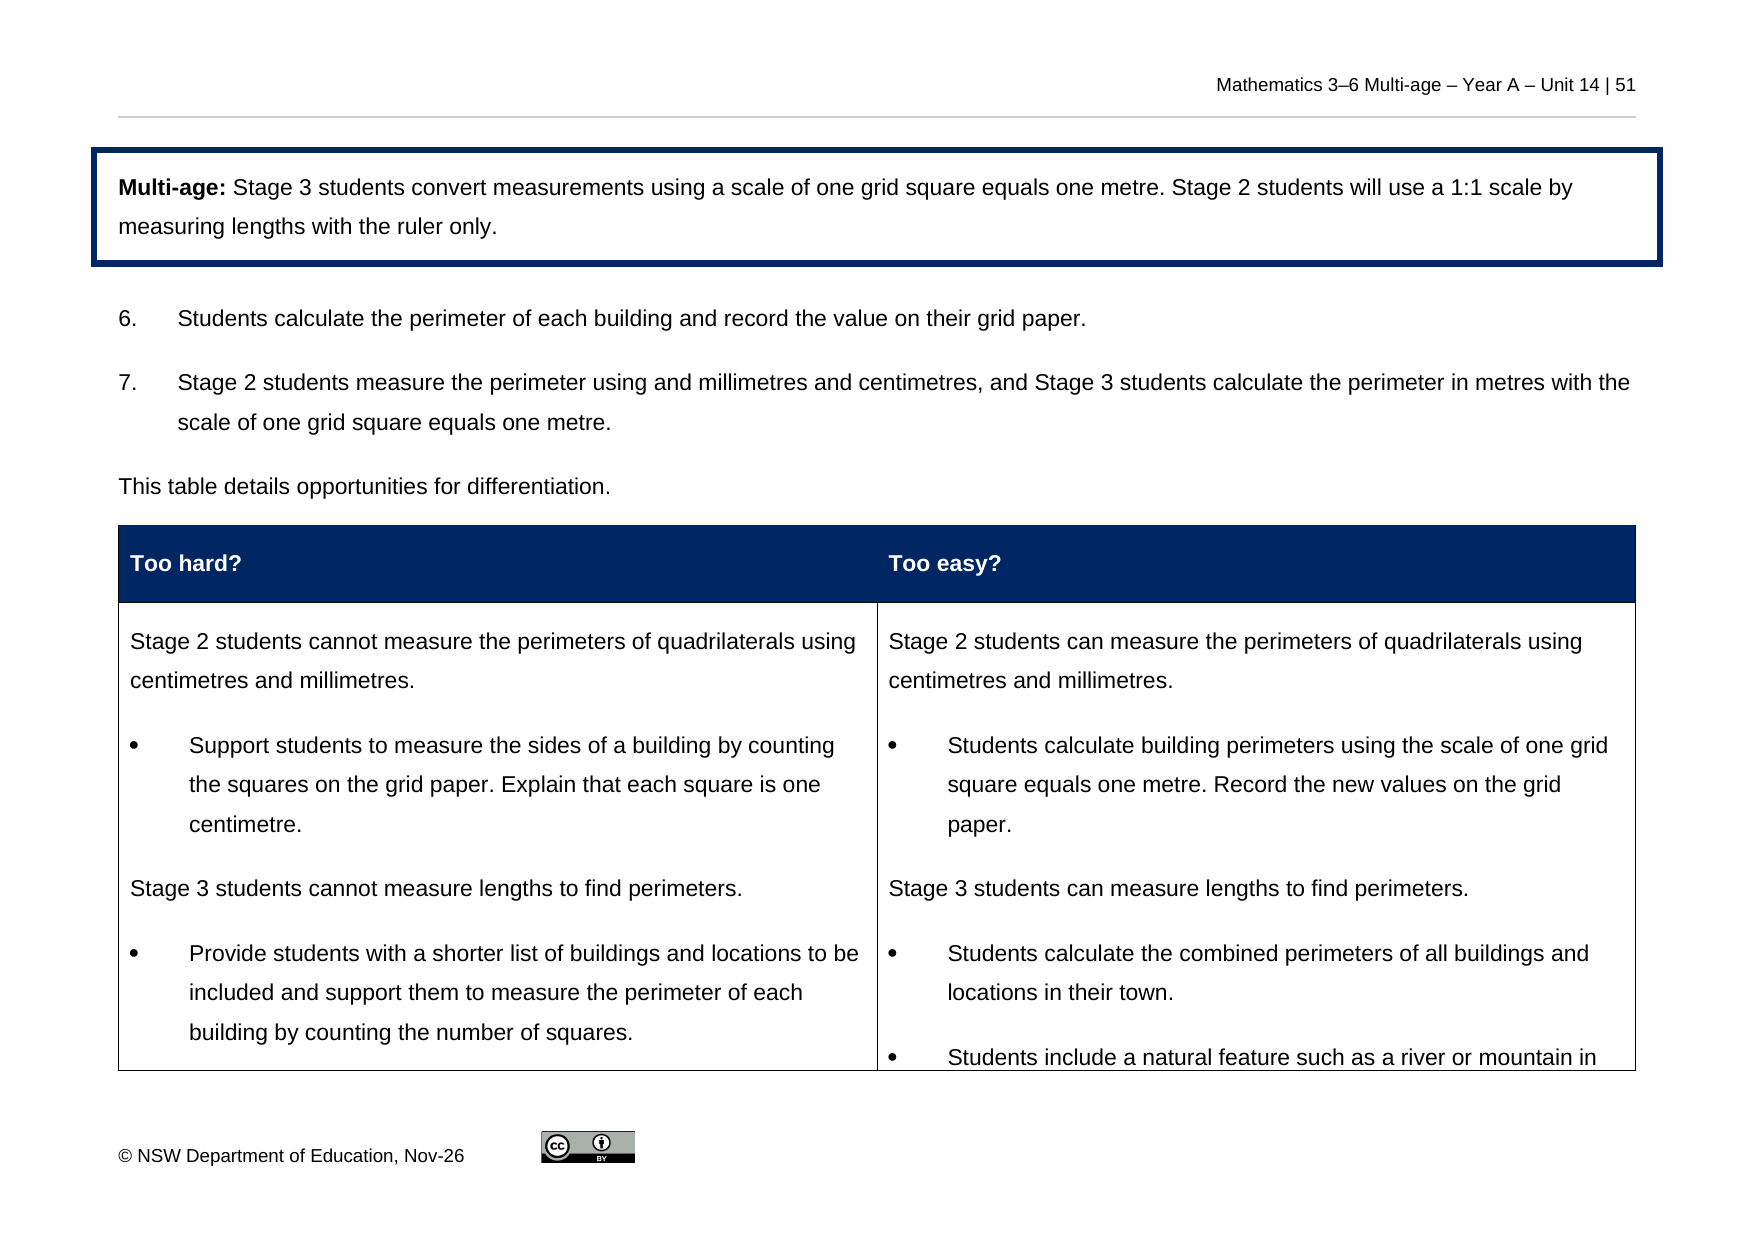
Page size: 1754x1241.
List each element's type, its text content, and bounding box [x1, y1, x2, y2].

list Students calculate the perimeter of each building and record the value on their grid paper. [118, 305, 1636, 331]
picture [541, 1131, 635, 1163]
text Multi-age: Stage 3 students convert measurements using a scale of one grid square equals one metre. Stage 2 students will use a 1:1 scale by measuring lengths with the ruler only. [97, 153, 1657, 260]
table_header Too hard? [119, 525, 877, 602]
table_header Too easy? [877, 525, 1635, 602]
list This table details opportunities for differentiation. [118, 473, 1636, 499]
list Stage 2 students measure the perimeter using and millimetres and centimetres, and Stage 3 students calculate the perimeter in metres with the scale of one grid square equals one metre. [118, 369, 1636, 435]
